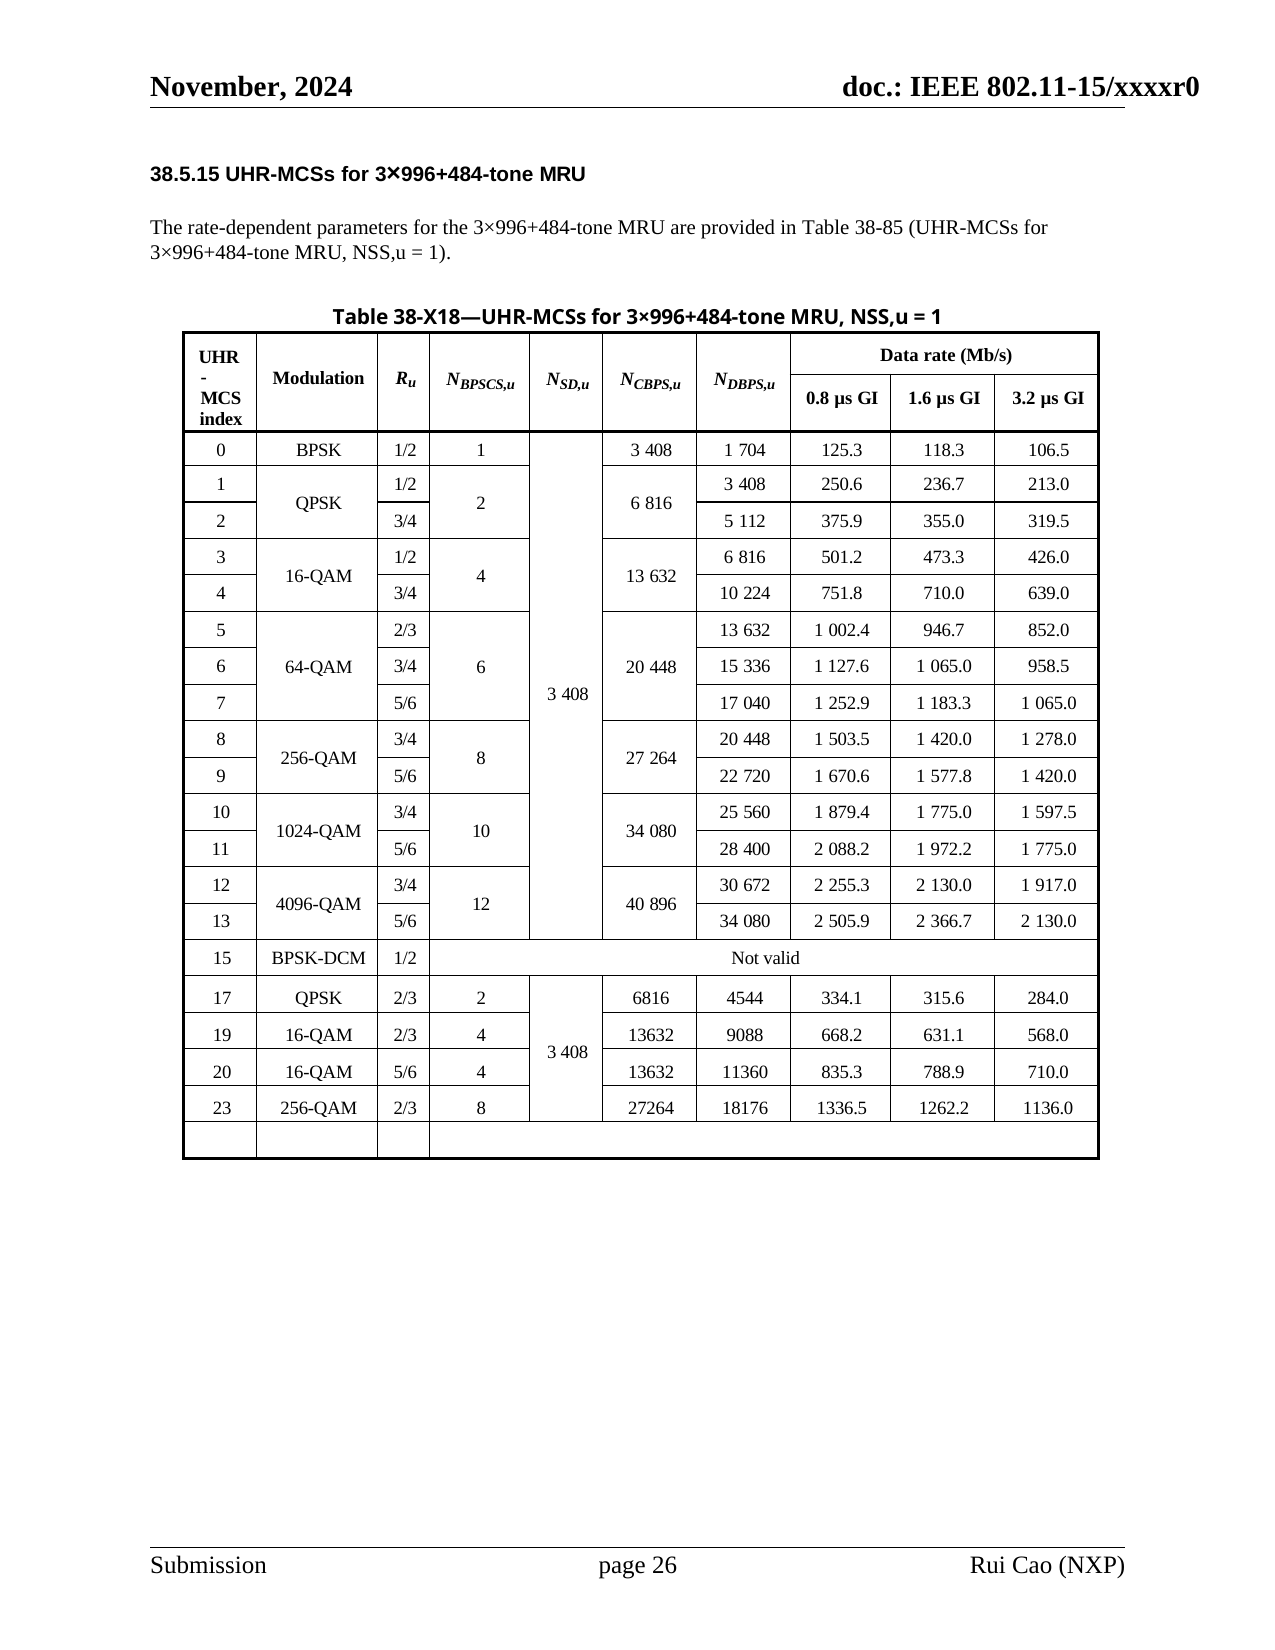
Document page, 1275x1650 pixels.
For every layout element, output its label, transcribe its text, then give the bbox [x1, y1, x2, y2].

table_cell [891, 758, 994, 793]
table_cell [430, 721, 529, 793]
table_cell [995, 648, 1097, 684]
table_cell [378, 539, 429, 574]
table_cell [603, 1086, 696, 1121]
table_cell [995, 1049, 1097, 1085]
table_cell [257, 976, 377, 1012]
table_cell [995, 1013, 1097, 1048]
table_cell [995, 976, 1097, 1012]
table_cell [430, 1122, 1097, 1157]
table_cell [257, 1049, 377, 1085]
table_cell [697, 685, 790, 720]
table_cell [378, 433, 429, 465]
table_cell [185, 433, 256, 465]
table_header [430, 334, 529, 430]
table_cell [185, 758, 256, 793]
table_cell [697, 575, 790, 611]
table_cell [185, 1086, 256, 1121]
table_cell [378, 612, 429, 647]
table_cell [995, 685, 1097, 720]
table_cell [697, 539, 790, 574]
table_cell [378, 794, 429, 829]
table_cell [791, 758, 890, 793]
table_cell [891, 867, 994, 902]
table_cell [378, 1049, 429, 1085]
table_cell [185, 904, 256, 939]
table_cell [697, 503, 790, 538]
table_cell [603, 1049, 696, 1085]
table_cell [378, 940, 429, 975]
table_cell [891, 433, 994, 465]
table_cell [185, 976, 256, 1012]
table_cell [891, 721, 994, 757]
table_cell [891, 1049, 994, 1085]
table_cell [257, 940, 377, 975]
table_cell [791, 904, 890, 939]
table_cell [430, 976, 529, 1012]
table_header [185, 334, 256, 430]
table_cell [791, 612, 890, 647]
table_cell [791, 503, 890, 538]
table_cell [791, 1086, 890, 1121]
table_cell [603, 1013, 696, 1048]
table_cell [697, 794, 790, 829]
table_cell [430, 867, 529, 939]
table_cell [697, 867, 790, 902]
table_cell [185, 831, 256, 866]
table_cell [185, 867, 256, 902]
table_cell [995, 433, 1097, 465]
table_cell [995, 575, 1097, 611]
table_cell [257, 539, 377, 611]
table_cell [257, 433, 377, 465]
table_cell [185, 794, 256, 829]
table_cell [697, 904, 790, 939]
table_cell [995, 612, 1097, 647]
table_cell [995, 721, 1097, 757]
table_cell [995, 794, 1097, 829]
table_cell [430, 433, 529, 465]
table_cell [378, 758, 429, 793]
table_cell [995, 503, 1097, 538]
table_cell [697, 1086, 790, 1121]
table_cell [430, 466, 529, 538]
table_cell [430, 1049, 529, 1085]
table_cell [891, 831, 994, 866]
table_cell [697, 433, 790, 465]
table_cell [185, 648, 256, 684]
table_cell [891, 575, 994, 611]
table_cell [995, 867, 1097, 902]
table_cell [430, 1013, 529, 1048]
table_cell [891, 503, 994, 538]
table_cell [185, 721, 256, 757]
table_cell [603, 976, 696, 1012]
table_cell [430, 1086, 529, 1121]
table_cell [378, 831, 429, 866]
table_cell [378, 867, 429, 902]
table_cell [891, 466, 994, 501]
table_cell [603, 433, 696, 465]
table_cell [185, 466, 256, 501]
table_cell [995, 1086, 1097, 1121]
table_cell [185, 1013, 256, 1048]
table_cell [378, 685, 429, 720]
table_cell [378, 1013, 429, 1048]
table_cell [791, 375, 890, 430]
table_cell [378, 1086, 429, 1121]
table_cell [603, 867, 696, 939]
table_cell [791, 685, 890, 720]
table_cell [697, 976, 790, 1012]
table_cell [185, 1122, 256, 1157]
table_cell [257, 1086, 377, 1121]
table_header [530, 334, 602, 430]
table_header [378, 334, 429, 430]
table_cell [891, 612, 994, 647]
text The rate-dependent parameters for the 3×996+484-tone MRU are provided in Table 38-85 (UHR-MCSs for 3×996+484-tone MRU, NSS,u = 1). [150, 215, 1088, 264]
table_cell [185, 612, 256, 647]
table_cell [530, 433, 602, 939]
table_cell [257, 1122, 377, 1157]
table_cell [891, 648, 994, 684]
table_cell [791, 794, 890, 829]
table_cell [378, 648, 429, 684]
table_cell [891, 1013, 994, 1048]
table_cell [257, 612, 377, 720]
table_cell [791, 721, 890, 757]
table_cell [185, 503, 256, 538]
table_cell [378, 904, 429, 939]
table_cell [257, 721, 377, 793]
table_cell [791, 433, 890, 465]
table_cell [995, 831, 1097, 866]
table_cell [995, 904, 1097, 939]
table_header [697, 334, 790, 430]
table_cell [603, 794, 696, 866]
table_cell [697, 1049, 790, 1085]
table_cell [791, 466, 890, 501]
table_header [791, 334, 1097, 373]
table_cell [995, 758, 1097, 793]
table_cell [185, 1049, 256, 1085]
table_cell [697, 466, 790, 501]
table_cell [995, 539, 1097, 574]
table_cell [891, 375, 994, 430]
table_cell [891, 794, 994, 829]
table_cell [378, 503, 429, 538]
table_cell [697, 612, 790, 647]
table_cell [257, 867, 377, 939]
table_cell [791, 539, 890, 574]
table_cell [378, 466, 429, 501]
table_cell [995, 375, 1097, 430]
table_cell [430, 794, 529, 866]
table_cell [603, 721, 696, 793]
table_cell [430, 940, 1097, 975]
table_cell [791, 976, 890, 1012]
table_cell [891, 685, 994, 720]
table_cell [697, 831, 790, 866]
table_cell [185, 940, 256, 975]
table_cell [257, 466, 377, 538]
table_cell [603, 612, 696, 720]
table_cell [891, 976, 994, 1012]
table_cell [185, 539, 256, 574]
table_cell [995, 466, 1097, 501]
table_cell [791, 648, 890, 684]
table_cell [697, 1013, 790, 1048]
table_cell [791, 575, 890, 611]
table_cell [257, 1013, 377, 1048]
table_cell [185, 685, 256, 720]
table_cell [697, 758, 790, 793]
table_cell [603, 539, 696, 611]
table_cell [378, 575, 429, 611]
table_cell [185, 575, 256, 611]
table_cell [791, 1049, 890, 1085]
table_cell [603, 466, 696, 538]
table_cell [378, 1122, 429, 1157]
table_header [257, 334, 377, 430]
subtitle 38.5.15 UHR-MCSs for 3×996+484-tone MRU [150, 158, 1125, 187]
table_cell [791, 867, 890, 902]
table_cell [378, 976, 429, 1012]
subtitle Table 38-X18—UHR-MCSs for 3×996+484-tone MRU, NSS,u = 1 [150, 302, 1125, 331]
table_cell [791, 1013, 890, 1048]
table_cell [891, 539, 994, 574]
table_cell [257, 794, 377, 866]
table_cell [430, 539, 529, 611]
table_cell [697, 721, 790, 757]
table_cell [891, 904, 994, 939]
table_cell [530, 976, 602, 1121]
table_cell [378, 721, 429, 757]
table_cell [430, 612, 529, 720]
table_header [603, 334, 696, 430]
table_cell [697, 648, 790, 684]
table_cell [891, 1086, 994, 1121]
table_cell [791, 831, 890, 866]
